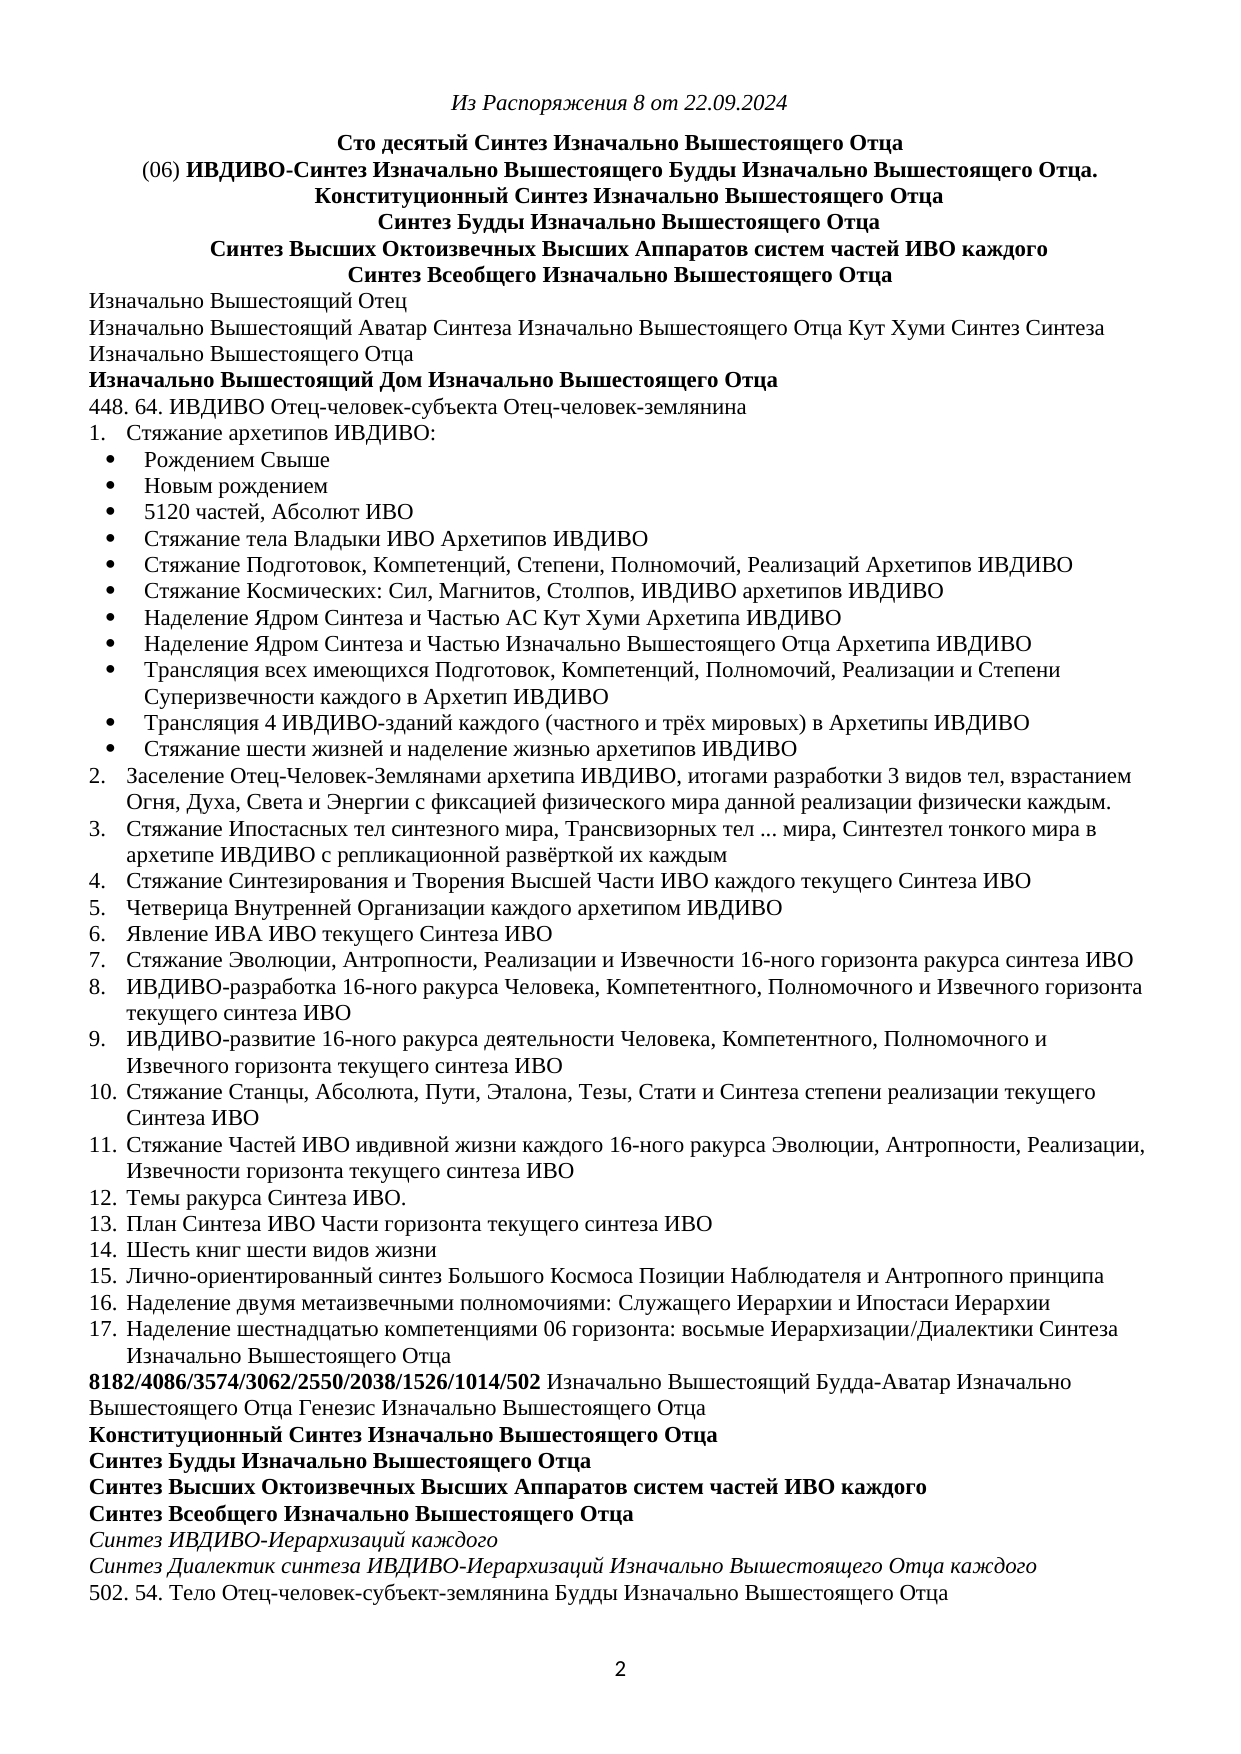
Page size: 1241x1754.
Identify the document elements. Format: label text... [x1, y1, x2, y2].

text Сто десятый Синтез Изначально Вышестоящего Отца [89, 129, 1152, 156]
list Явление ИВА ИВО текущего Синтеза ИВО [89, 920, 1152, 946]
list Лично-ориентированный синтез Большого Космоса Позиции Наблюдателя и Антропного принципа [89, 1263, 1152, 1289]
list Стяжание архетипов ИВДИВО: [89, 419, 1152, 446]
list Наделение двумя метаизвечными полномочиями: Служащего Иерархии и Ипостаси Иерархии [89, 1289, 1152, 1315]
text Синтез Высших Октоизвечных Высших Аппаратов систем частей ИВО каждого [89, 235, 1169, 261]
list Стяжание Подготовок, Компетенций, Степени, Полномочий, Реализаций Архетипов ИВДИВО [106, 551, 1152, 577]
text Синтез Высших Октоизвечных Высших Аппаратов систем частей ИВО каждого [89, 1473, 1169, 1500]
text Конституционный Синтез Изначально Вышестоящего Отца [89, 182, 1169, 208]
text 448. 64. ИВДИВО Отец-человек-субъекта Отец-человек-землянина [89, 393, 1152, 419]
text Синтез Всеобщего Изначально Вышестоящего Отца [89, 1500, 1169, 1526]
list Стяжание тела Владыки ИВО Архетипов ИВДИВО [106, 525, 1152, 551]
text (06) ИВДИВО-Синтез Изначально Вышестоящего Будды Изначально Вышестоящего Отца. [89, 156, 1152, 182]
text Изначально Вышестоящий Аватар Синтеза Изначально Вышестоящего Отца Кут Хуми Синтез Синтеза Изначально Вышестоящего Отца [89, 314, 1152, 367]
list Стяжание Синтезирования и Творения Высшей Части ИВО каждого текущего Синтеза ИВО [89, 867, 1152, 894]
text Конституционный Синтез Изначально Вышестоящего Отца [89, 1421, 1169, 1447]
list Стяжание шести жизней и наделение жизнью архетипов ИВДИВО [106, 736, 1152, 762]
list Стяжание Космических: Сил, Магнитов, Столпов, ИВДИВО архетипов ИВДИВО [106, 577, 1152, 604]
text Синтез Всеобщего Изначально Вышестоящего Отца [89, 261, 1152, 287]
list Четверица Внутренней Организации каждого архетипом ИВДИВО [89, 894, 1152, 920]
text Синтез Будды Изначально Вышестоящего Отца [89, 208, 1169, 235]
text Из Распоряжения 8 от 22.09.2024 [89, 89, 1152, 115]
list Наделение Ядром Синтеза и Частью Изначально Вышестоящего Отца Архетипа ИВДИВО [106, 630, 1152, 656]
list Шесть книг шести видов жизни [89, 1236, 1152, 1263]
list Заселение Отец-Человек-Землянами архетипа ИВДИВО, итогами разработки 3 видов тел, взрастанием Огня, Духа, Света и Энергии с фиксацией физического мира данной реализации физически каждым. [89, 762, 1152, 814]
text Изначально Вышестоящий Дом Изначально Вышестоящего Отца [89, 367, 1152, 393]
list Стяжание Частей ИВО ивдивной жизни каждого 16-ного ракурса Эволюции, Антропности, Реализации, Извечности горизонта текущего синтеза ИВО [89, 1131, 1152, 1183]
list Рождением Свыше [106, 446, 1152, 472]
text Синтез Будды Изначально Вышестоящего Отца [89, 1447, 1169, 1473]
list 5120 частей, Абсолют ИВО [106, 498, 1152, 525]
list Трансляция 4 ИВДИВО-зданий каждого (частного и трёх мировых) в Архетипы ИВДИВО [106, 709, 1152, 736]
list ИВДИВО-развитие 16-ного ракурса деятельности Человека, Компетентного, Полномочного и Извечного горизонта текущего синтеза ИВО [89, 1025, 1152, 1078]
list Стяжание Станцы, Абсолюта, Пути, Эталона, Тезы, Стати и Синтеза степени реализации текущего Синтеза ИВО [89, 1078, 1152, 1131]
list Стяжание Эволюции, Антропности, Реализации и Извечности 16-ного горизонта ракурса синтеза ИВО [89, 946, 1152, 973]
text Изначально Вышестоящий Отец [89, 287, 1152, 314]
list План Синтеза ИВО Части горизонта текущего синтеза ИВО [89, 1210, 1152, 1236]
text 502. 54. Тело Отец-человек-субъект-землянина Будды Изначально Вышестоящего Отца [89, 1579, 1169, 1605]
list Наделение шестнадцатью компетенциями 06 горизонта: восьмые Иерархизации/Диалектики Синтеза Изначально Вышестоящего Отца [89, 1315, 1152, 1368]
list Стяжание Ипостасных тел синтезного мира, Трансвизорных тел ... мира, Синтезтел тонкого мира в архетипе ИВДИВО с репликационной развёрткой их каждым [89, 814, 1152, 867]
list Трансляция всех имеющихся Подготовок, Компетенций, Полномочий, Реализации и Степени Суперизвечности каждого в Архетип ИВДИВО [106, 656, 1152, 709]
list Наделение Ядром Синтеза и Частью АС Кут Хуми Архетипа ИВДИВО [106, 604, 1152, 630]
text 8182/4086/3574/3062/2550/2038/1526/1014/502 Изначально Вышестоящий Будда-Аватар Изначально Вышестоящего Отца Генезис Изначально Вышестоящего Отца [89, 1368, 1169, 1421]
text Синтез ИВДИВО-Иерархизаций каждого [89, 1526, 1169, 1552]
list Темы ракурса Синтеза ИВО. [89, 1183, 1152, 1210]
text Синтез Диалектик синтеза ИВДИВО-Иерархизаций Изначально Вышестоящего Отца каждого [89, 1552, 1169, 1579]
list ИВДИВО-разработка 16-ного ракурса Человека, Компетентного, Полномочного и Извечного горизонта текущего синтеза ИВО [89, 973, 1152, 1025]
list Новым рождением [106, 472, 1152, 498]
